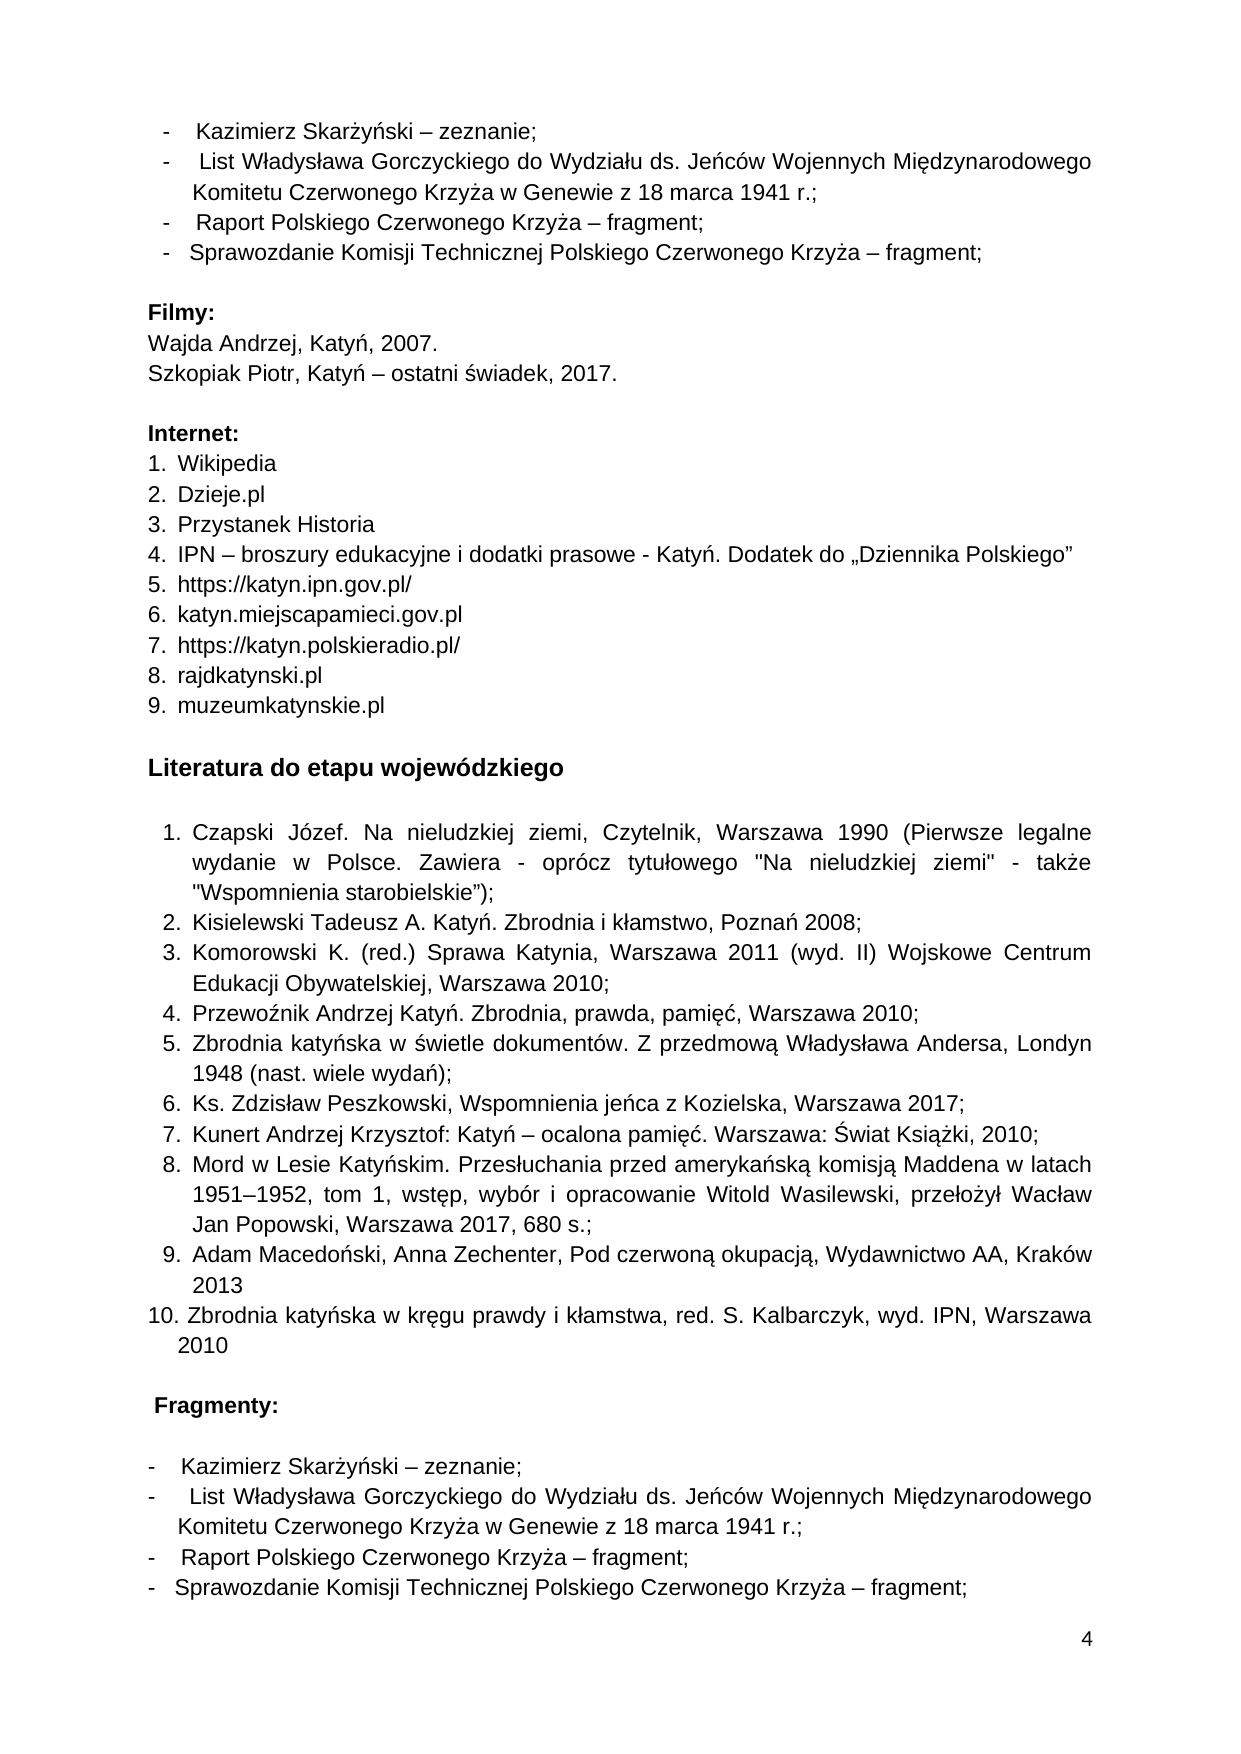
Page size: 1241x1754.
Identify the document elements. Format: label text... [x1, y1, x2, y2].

text 10. Zbrodnia katyńska w kręgu prawdy i kłamstwa, red. S. Kalbarczyk, wyd. IPN, Warszawa 2010 [148, 1302, 1092, 1358]
text 9. muzeumkatynskie.pl [148, 692, 1092, 718]
text 5. Zbrodnia katyńska w świetle dokumentów. Z przedmową Władysława Andersa, Londyn 1948 (nast. wiele wydań); [162, 1030, 1092, 1087]
text - Sprawozdanie Komisji Technicznej Polskiego Czerwonego Krzyża – fragment; [162, 239, 1092, 265]
text Internet: [148, 420, 1092, 447]
text 5. https://katyn.ipn.gov.pl/ [148, 571, 1092, 598]
text - List Władysława Gorczyckiego do Wydziału ds. Jeńców Wojennych Międzynarodowego Komitetu Czerwonego Krzyża w Genewie z 18 marca 1941 r.; [148, 1483, 1092, 1540]
text Fragmenty: [148, 1392, 1092, 1419]
text 6. Ks. Zdzisław Peszkowski, Wspomnienia jeńca z Kozielska, Warszawa 2017; [162, 1090, 1092, 1117]
text 8. rajdkatynski.pl [148, 662, 1092, 688]
text - Sprawozdanie Komisji Technicznej Polskiego Czerwonego Krzyża – fragment; [148, 1574, 1092, 1600]
text 1. Wikipedia [148, 450, 1092, 477]
text 3. Przystanek Historia [148, 511, 1092, 537]
text 8. Mord w Lesie Katyńskim. Przesłuchania przed amerykańską komisją Maddena w latach 1951–1952, tom 1, wstęp, wybór i opracowanie Witold Wasilewski, przełożył Wacław Jan Popowski, Warszawa 2017, 680 s.; [162, 1151, 1092, 1238]
text - List Władysława Gorczyckiego do Wydziału ds. Jeńców Wojennych Międzynarodowego Komitetu Czerwonego Krzyża w Genewie z 18 marca 1941 r.; [162, 148, 1092, 205]
text 7. https://katyn.polskieradio.pl/ [148, 632, 1092, 658]
text 6. katyn.miejscapamieci.gov.pl [148, 601, 1092, 628]
text Literatura do etapu wojewódzkiego [148, 752, 1092, 781]
text 7. Kunert Andrzej Krzysztof: Katyń – ocalona pamięć. Warszawa: Świat Książki, 2010; [162, 1121, 1092, 1147]
text 2. Kisielewski Tadeusz A. Katyń. Zbrodnia i kłamstwo, Poznań 2008; [162, 909, 1092, 936]
text 3. Komorowski K. (red.) Sprawa Katynia, Warszawa 2011 (wyd. II) Wojskowe Centrum Edukacji Obywatelskiej, Warszawa 2010; [162, 939, 1092, 996]
text - Raport Polskiego Czerwonego Krzyża – fragment; [162, 209, 1092, 235]
text Wajda Andrzej, Katyń, 2007. [148, 329, 1092, 356]
text Filmy: [148, 299, 1092, 326]
text 9. Adam Macedoński, Anna Zechenter, Pod czerwoną okupacją, Wydawnictwo AA, Kraków 2013 [162, 1241, 1092, 1298]
text - Raport Polskiego Czerwonego Krzyża – fragment; [148, 1543, 1092, 1570]
text - Kazimierz Skarżyński – zeznanie; [162, 118, 1092, 144]
text 2. Dzieje.pl [148, 481, 1092, 507]
text 4. Przewoźnik Andrzej Katyń. Zbrodnia, prawda, pamięć, Warszawa 2010; [162, 1000, 1092, 1026]
text 4. IPN – broszury edukacyjne i dodatki prasowe - Katyń. Dodatek do „Dziennika Polskiego” [148, 541, 1092, 567]
text Szkopiak Piotr, Katyń – ostatni świadek, 2017. [148, 360, 1092, 386]
text - Kazimierz Skarżyński – zeznanie; [148, 1453, 1092, 1479]
text 1. Czapski Józef. Na nieludzkiej ziemi, Czytelnik, Warszawa 1990 (Pierwsze legalne wydanie w Polsce. Zawiera - oprócz tytułowego "Na nieludzkiej ziemi" - także "Wspomnienia starobielskie”); [162, 818, 1092, 905]
